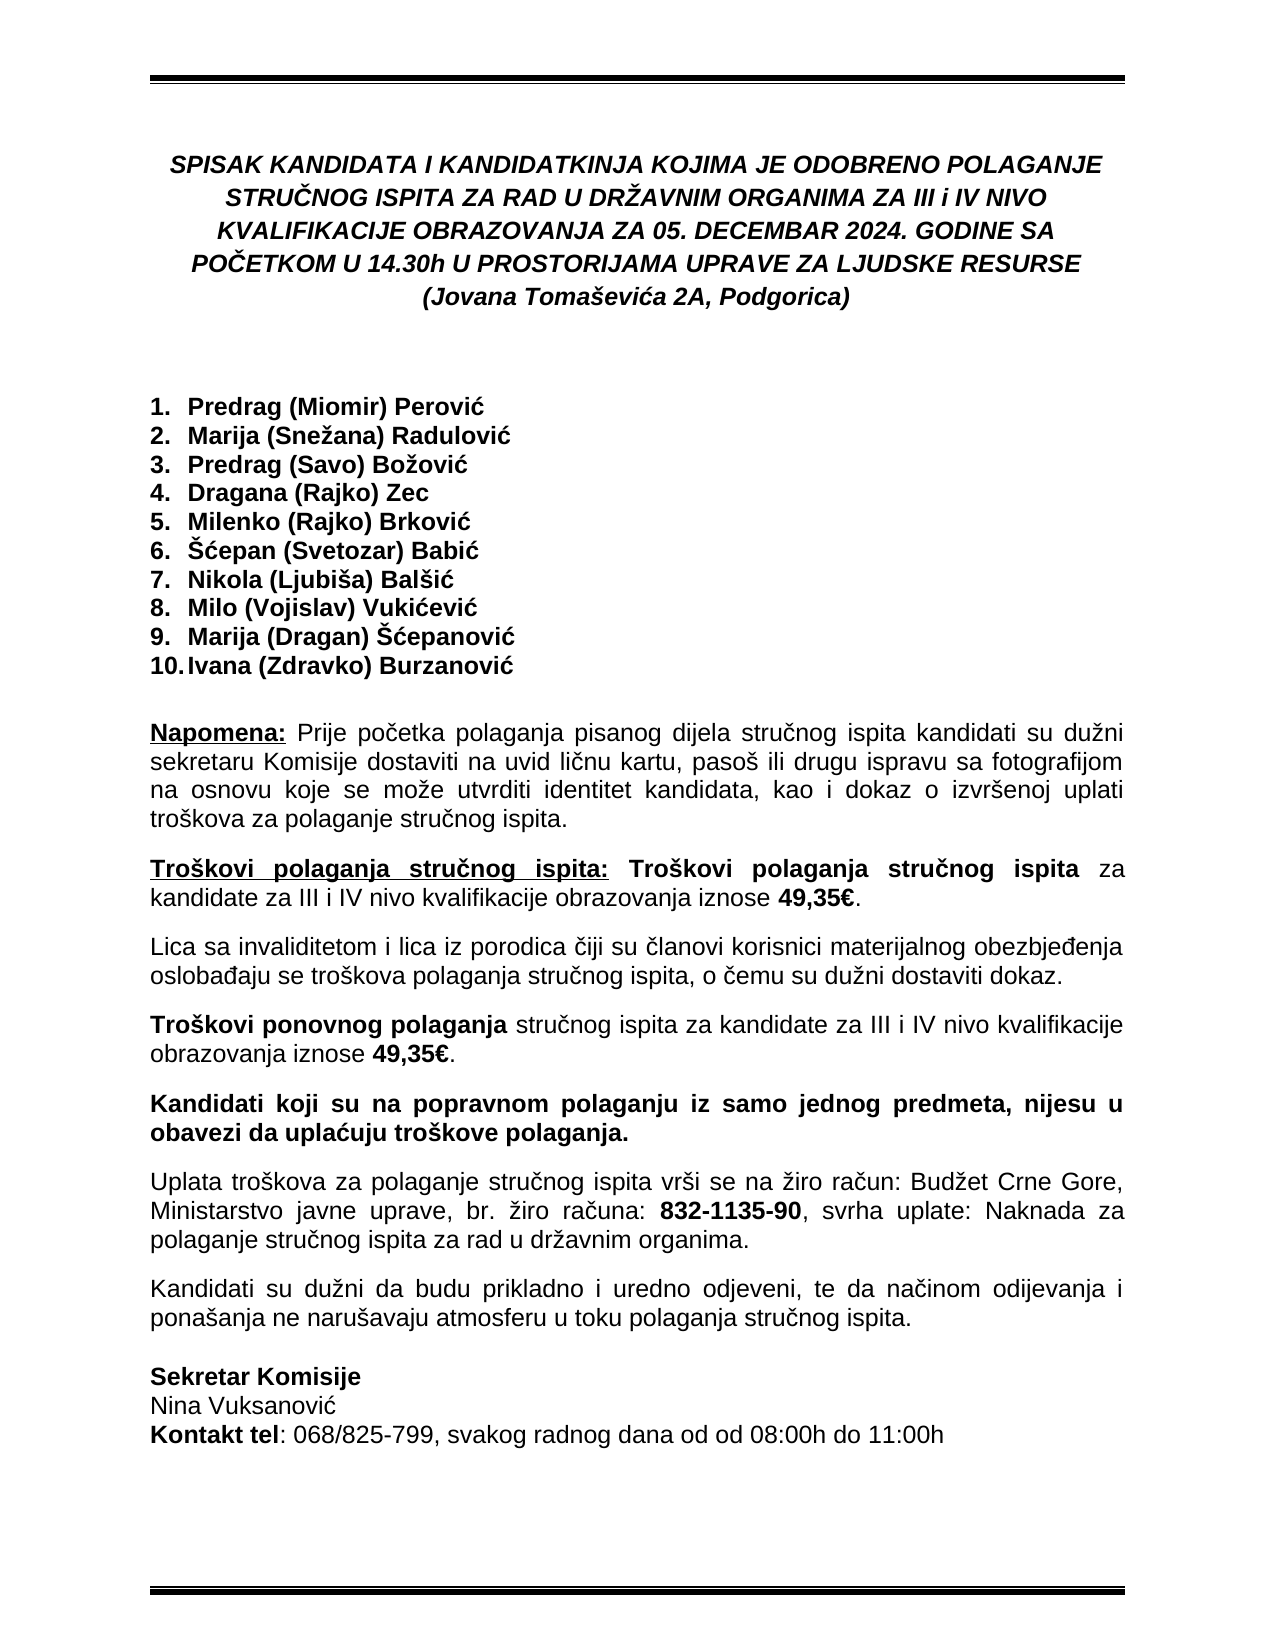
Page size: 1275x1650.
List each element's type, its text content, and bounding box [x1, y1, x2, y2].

text Lica sa invaliditetom i lica iz porodica čiji su članovi korisnici materijalnog obezbjeđenja oslobađaju se troškova polaganja stručnog ispita, o čemu su dužni dostaviti dokaz. [150, 932, 1125, 990]
list Dragana (Rajko) Zec [150, 478, 1125, 507]
list Milenko (Rajko) Brković [150, 507, 1125, 536]
list Predrag (Miomir) Perović [150, 392, 1125, 421]
list Marija (Snežana) Radulović [150, 421, 1125, 449]
list Šćepan (Svetozar) Babić [150, 536, 1125, 564]
text Sekretar Komisije [150, 1362, 1125, 1391]
list Nikola (Ljubiša) Balšić [150, 564, 1125, 593]
list Predrag (Savo) Božović [150, 449, 1125, 478]
text Kandidati su dužni da budu prikladno i uredno odjeveni, te da načinom odijevanja i ponašanja ne narušavaju atmosferu u toku polaganja stručnog ispita. [150, 1274, 1125, 1332]
list Marija (Dragan) Šćepanović [150, 622, 1125, 651]
text Nina Vuksanović [150, 1391, 1125, 1420]
text Troškovi polaganja stručnog ispita: Troškovi polaganja stručnog ispita za kandidate za III i IV nivo kvalifikacije obrazovanja iznose 49,35€. [150, 854, 1125, 911]
text Napomena: Prije početka polaganja pisanog dijela stručnog ispita kandidati su dužni sekretaru Komisije dostaviti na uvid ličnu kartu, pasoš ili drugu ispravu sa fotografijom na osnovu koje se može utvrditi identitet kandidata, kao i dokaz o izvršenoj uplati troškova za polaganje stručnog ispita. [150, 718, 1125, 833]
text Troškovi ponovnog polaganja stručnog ispita za kandidate za III i IV nivo kvalifikacije obrazovanja iznose 49,35€. [150, 1011, 1125, 1068]
text Kontakt tel: 068/825-799, svakog radnog dana od od 08:00h do 11:00h [150, 1420, 1125, 1448]
text Kandidati koji su na popravnom polaganju iz samo jednog predmeta, nijesu u obavezi da uplaćuju troškove polaganja. [150, 1089, 1125, 1146]
text SPISAK KANDIDATA I KANDIDATKINJA KOJIMA JE ODOBRENO POLAGANJE STRUČNOG ISPITA ZA RAD U DRŽAVNIM ORGANIMA ZA III i IV NIVO KVALIFIKACIJE OBRAZOVANJA ZA 05. DECEMBAR 2024. GODINE SA POČETKOM U 14.30h U PROSTORIJAMA UPRAVE ZA LJUDSKE RESURSE (Jovana Tomaševića 2A, Podgorica) [150, 150, 1125, 311]
list Milo (Vojislav) Vukićević [150, 593, 1125, 622]
list Ivana (Zdravko) Burzanović [150, 651, 1125, 679]
text Uplata troškova za polaganje stručnog ispita vrši se na žiro račun: Budžet Crne Gore, Ministarstvo javne uprave, br. žiro računa: 832-1135-90, svrha uplate: Naknada za polaganje stručnog ispita za rad u državnim organima. [150, 1167, 1125, 1253]
